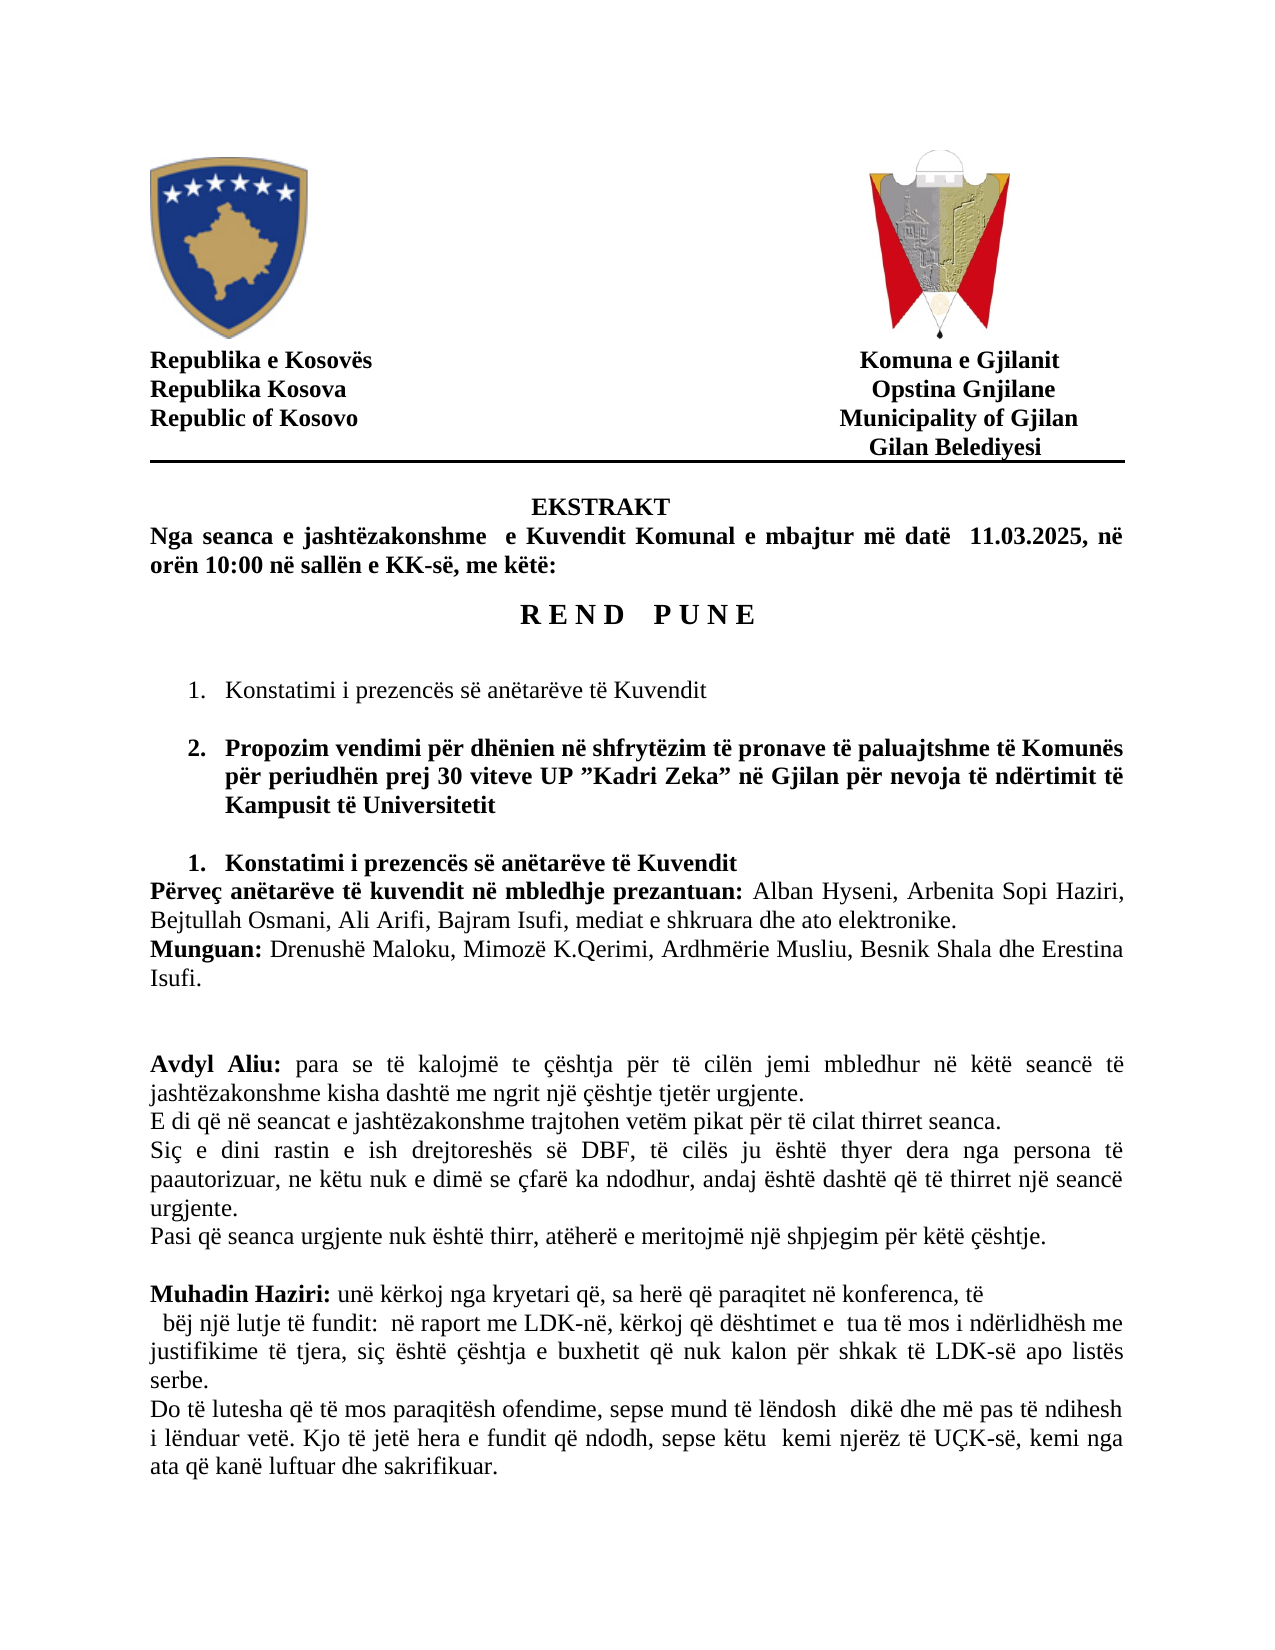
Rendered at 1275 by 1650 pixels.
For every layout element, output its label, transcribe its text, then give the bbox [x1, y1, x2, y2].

text Gilan Belediyesi [150, 432, 1125, 460]
list Konstatimi i prezencës së anëtarëve të Kuvendit [187, 848, 1125, 876]
text Do të lutesha që të mos paraqitësh ofendime, sepse mund të lëndosh dikë dhe më pas të ndihesh i lënduar vetë. Kjo të jetë hera e fundit që ndodh, sepse këtu kemi njerëz të UÇK-së, kemi nga ata që kanë luftuar dhe sakrifikuar. [150, 1394, 1125, 1480]
text Munguan: Drenushë Maloku, Mimozë K.Qerimi, Ardhmërie Musliu, Besnik Shala dhe Erestina Isufi. [150, 934, 1125, 991]
list Konstatimi i prezencës së anëtarëve të Kuvendit [187, 675, 1125, 704]
text Republika Kosova Opstina Gnjilane [150, 374, 1125, 403]
text Republic of Kosovo Municipality of Gjilan [150, 403, 1125, 432]
text Nga seanca e jashtëzakonshme e Kuvendit Komunal e mbajtur më datë 11.03.2025, në orën 10:00 në sallën e KK-së, me këtë: [150, 521, 1125, 578]
picture [869, 150, 1010, 339]
text E di që në seancat e jashtëzakonshme trajtohen vetëm pikat për të cilat thirret seanca. [150, 1106, 1125, 1135]
text Pasi që seanca urgjente nuk është thirr, atëherë e meritojmë një shpjegim për këtë çështje. [150, 1221, 1125, 1250]
list Propozim vendimi për dhënien në shfrytëzim të pronave të paluajtshme të Komunës për periudhën prej 30 viteve UP ”Kadri Zeka” në Gjilan për nevoja të ndërtimit të Kampusit të Universitetit [187, 733, 1125, 819]
text EKSTRAKT [150, 492, 1125, 521]
text Siç e dini rastin e ish drejtoreshës së DBF, të cilës ju është thyer dera nga persona të paautorizuar, ne këtu nuk e dimë se çfarë ka ndodhur, andaj është dashtë që të thirret një seancë urgjente. [150, 1135, 1125, 1221]
picture [150, 157, 308, 339]
text Përveç anëtarëve të kuvendit në mbledhje prezantuan: Alban Hyseni, Arbenita Sopi Haziri, Bejtullah Osmani, Ali Arifi, Bajram Isufi, mediat e shkruara dhe ato elektronike. [150, 876, 1125, 934]
text R E N D P U N E [150, 605, 1125, 630]
text Muhadin Haziri: unë kërkoj nga kryetari që, sa herë që paraqitet në konferenca, të [150, 1279, 1125, 1308]
text Avdyl Aliu: para se të kalojmë te çështja për të cilën jemi mbledhur në këtë seancë të jashtëzakonshme kisha dashtë me ngrit një çështje tjetër urgjente. [150, 1049, 1125, 1106]
text Republika e Kosovës Komuna e Gjilanit [150, 345, 1125, 374]
text bëj një lutje të fundit: në raport me LDK-në, kërkoj që dështimet e tua të mos i ndërlidhësh me justifikime të tjera, siç është çështja e buxhetit që nuk kalon për shkak të LDK-së apo listës serbe. [150, 1308, 1125, 1394]
